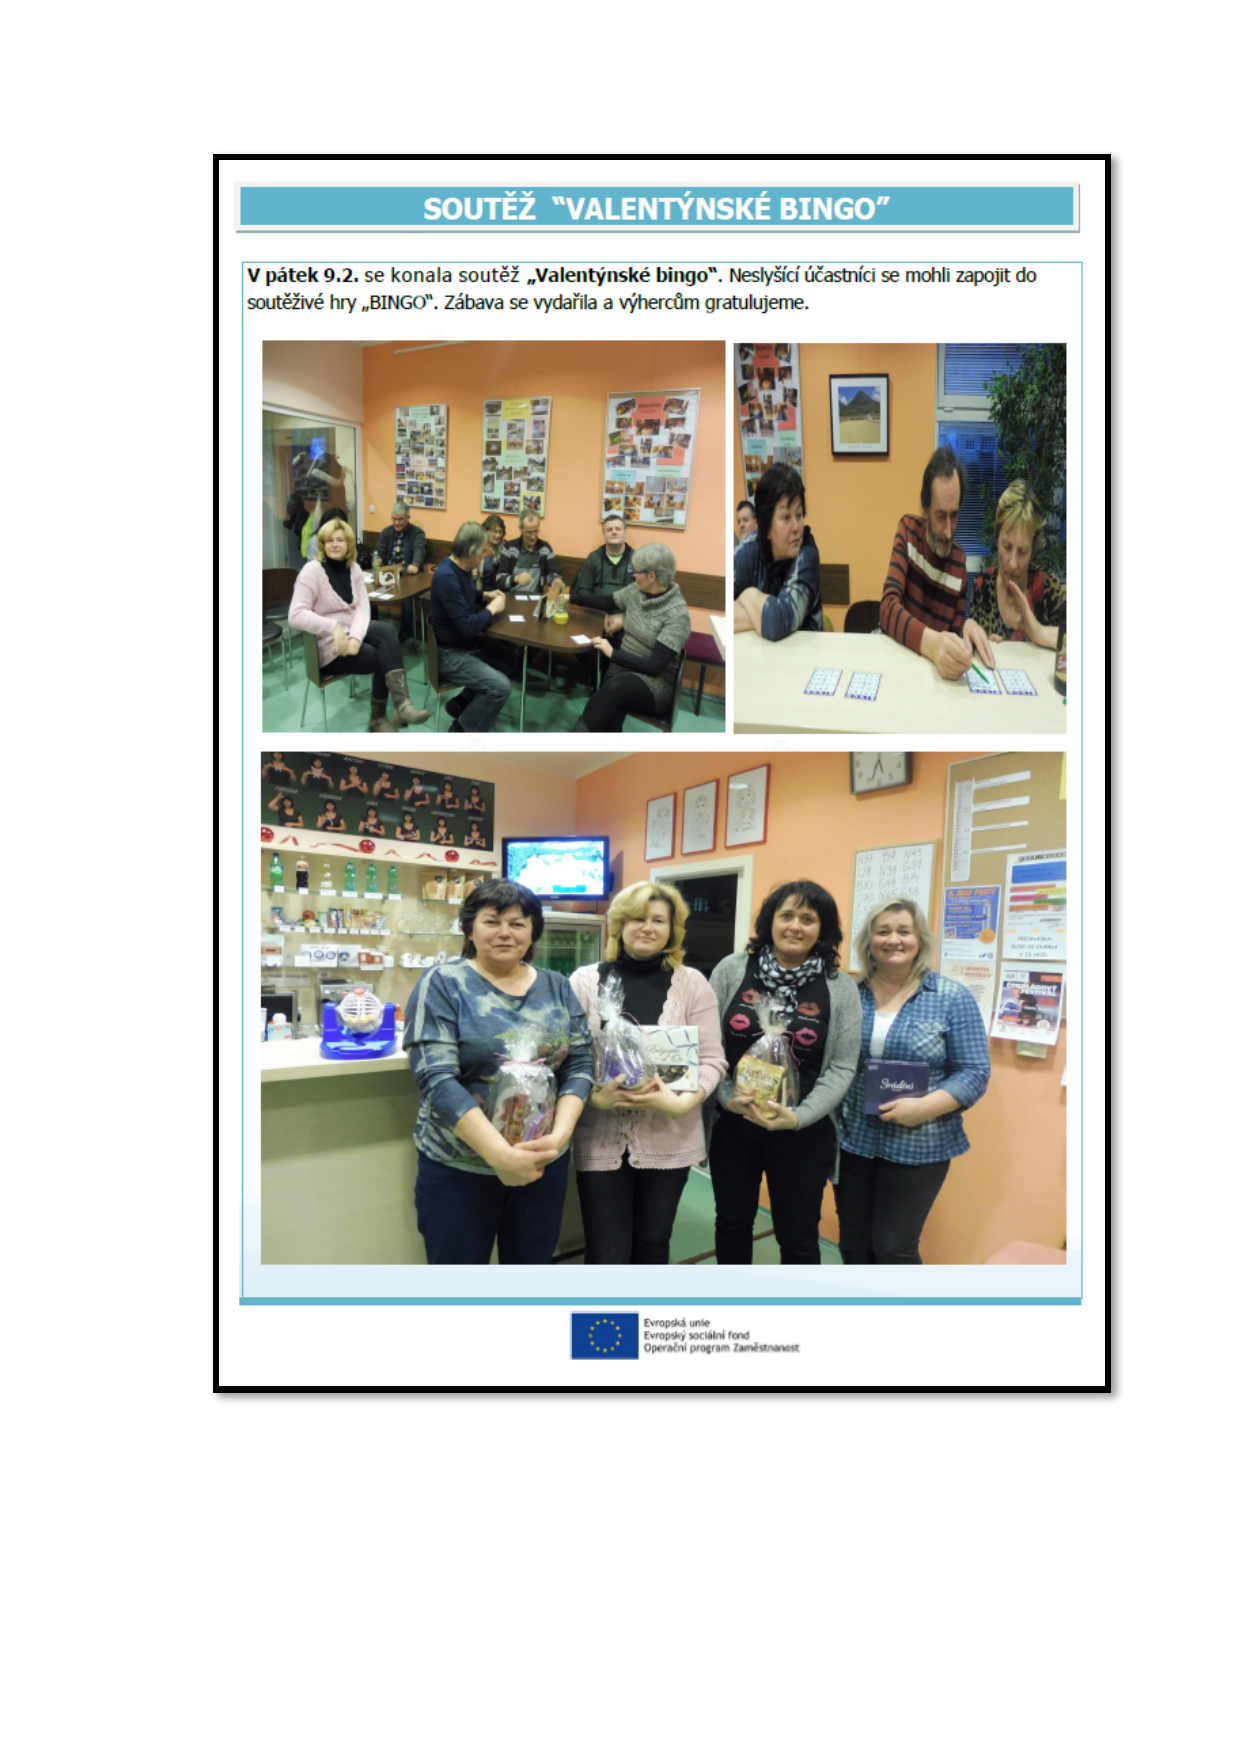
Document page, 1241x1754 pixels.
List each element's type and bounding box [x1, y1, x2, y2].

picture [219, 160, 1105, 1386]
